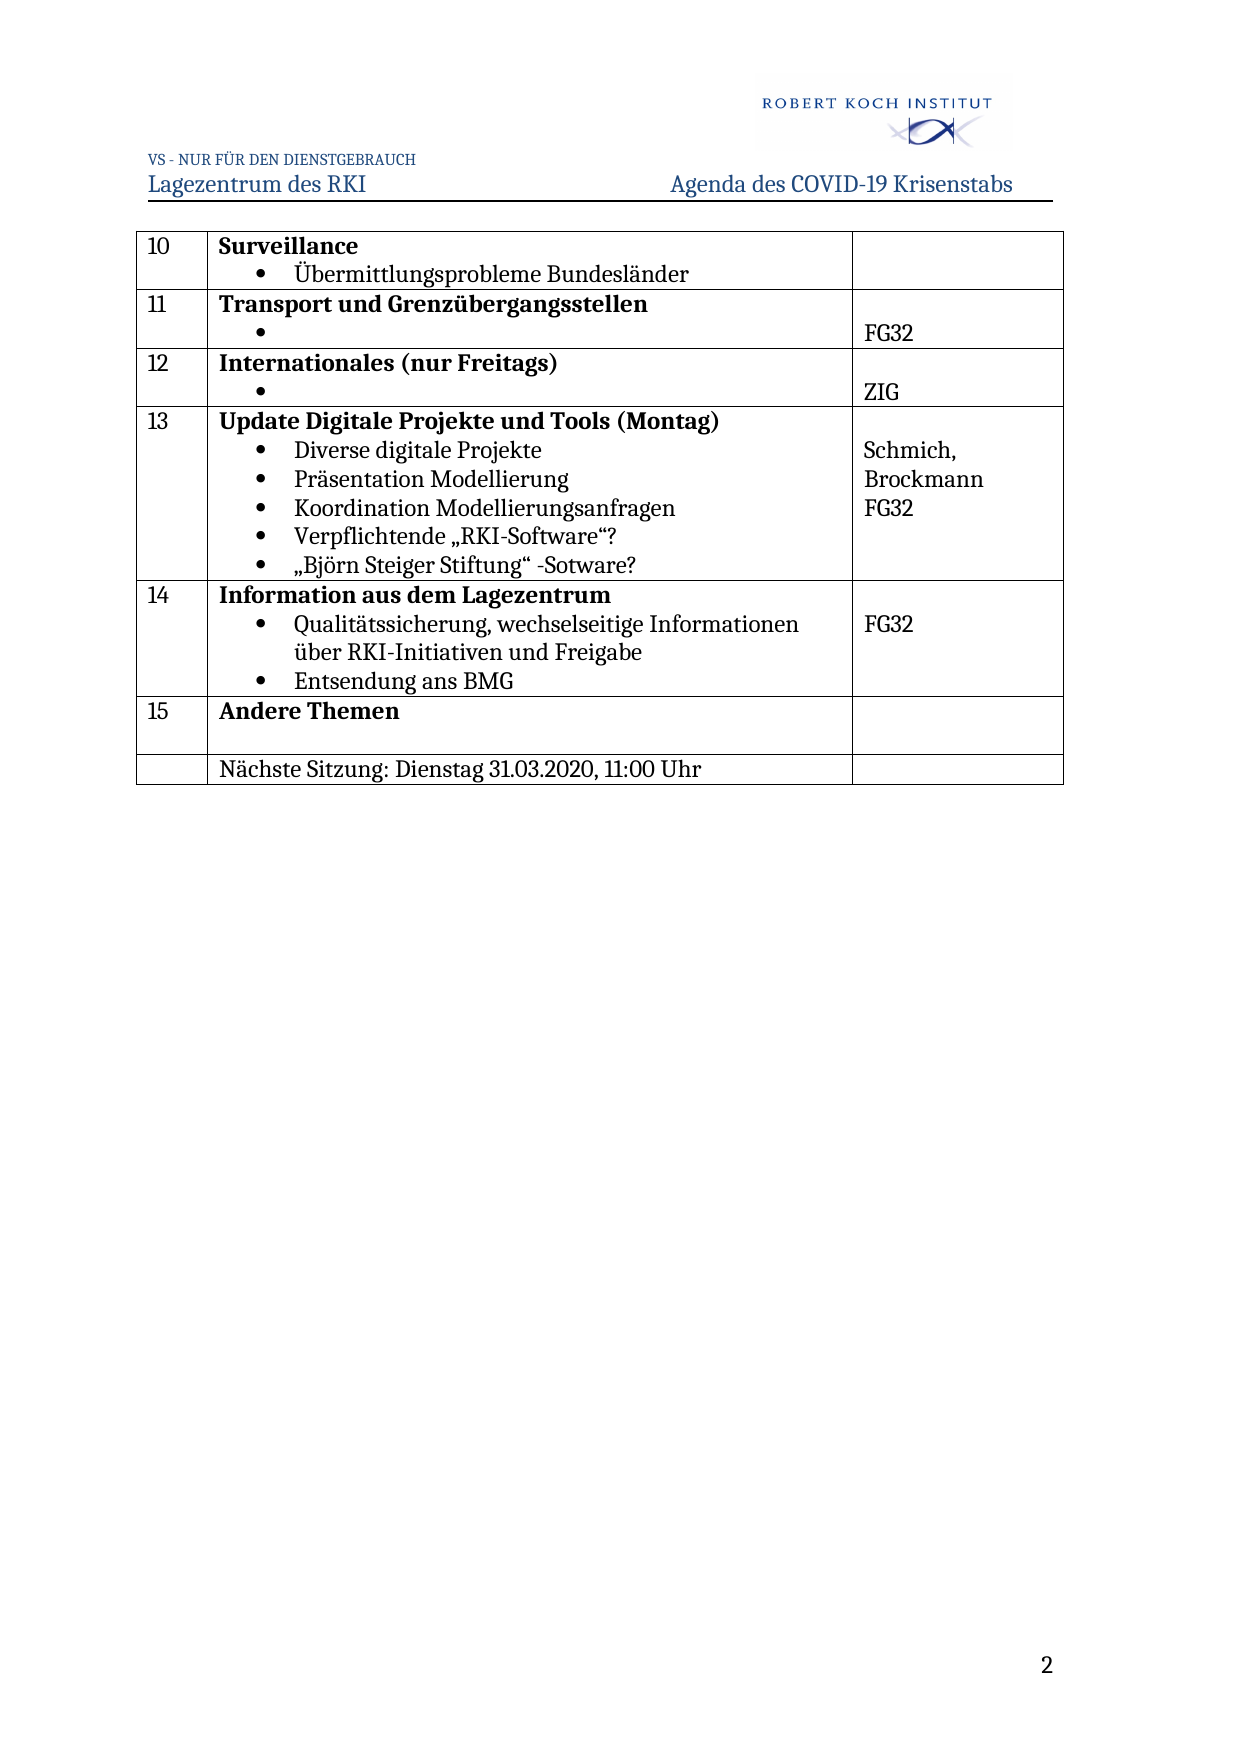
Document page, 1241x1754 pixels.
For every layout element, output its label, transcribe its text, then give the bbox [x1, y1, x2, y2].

table_cell ZIG [853, 349, 1063, 406]
table_cell Information aus dem Lagezentrum Qualitätssicherung, wechselseitige Informationen über RKI-Initiativen und Freigabe Entsendung ans BMG [208, 581, 852, 696]
table_cell 11 [137, 290, 207, 348]
table_cell [853, 755, 1063, 784]
table_cell Transport und Grenzübergangsstellen [208, 290, 852, 348]
table_cell Schmich, Brockmann FG32 [853, 407, 1063, 580]
table_cell [853, 232, 1063, 289]
picture [754, 73, 1013, 151]
table_cell 14 [137, 581, 207, 696]
table_cell 12 [137, 349, 207, 406]
table_cell 13 [137, 407, 207, 580]
table_cell Update Digitale Projekte und Tools (Montag) Diverse digitale Projekte Präsentation Modellierung Koordination Modellierungsanfragen Verpflichtende „RKI-Software“? „Björn Steiger Stiftung“ -Sotware? [208, 407, 852, 580]
table_cell 10 [137, 232, 207, 289]
table_cell [853, 697, 1063, 754]
table_cell Surveillance Übermittlungsprobleme Bundesländer [208, 232, 852, 289]
table_cell FG32 [853, 290, 1063, 348]
table_cell Nächste Sitzung: Dienstag 31.03.2020, 11:00 Uhr [208, 755, 852, 784]
table_cell Andere Themen [208, 697, 852, 754]
table_cell Internationales (nur Freitags) [208, 349, 852, 406]
table_cell 15 [137, 697, 207, 754]
table_cell [137, 755, 207, 784]
table_cell FG32 [853, 581, 1063, 696]
